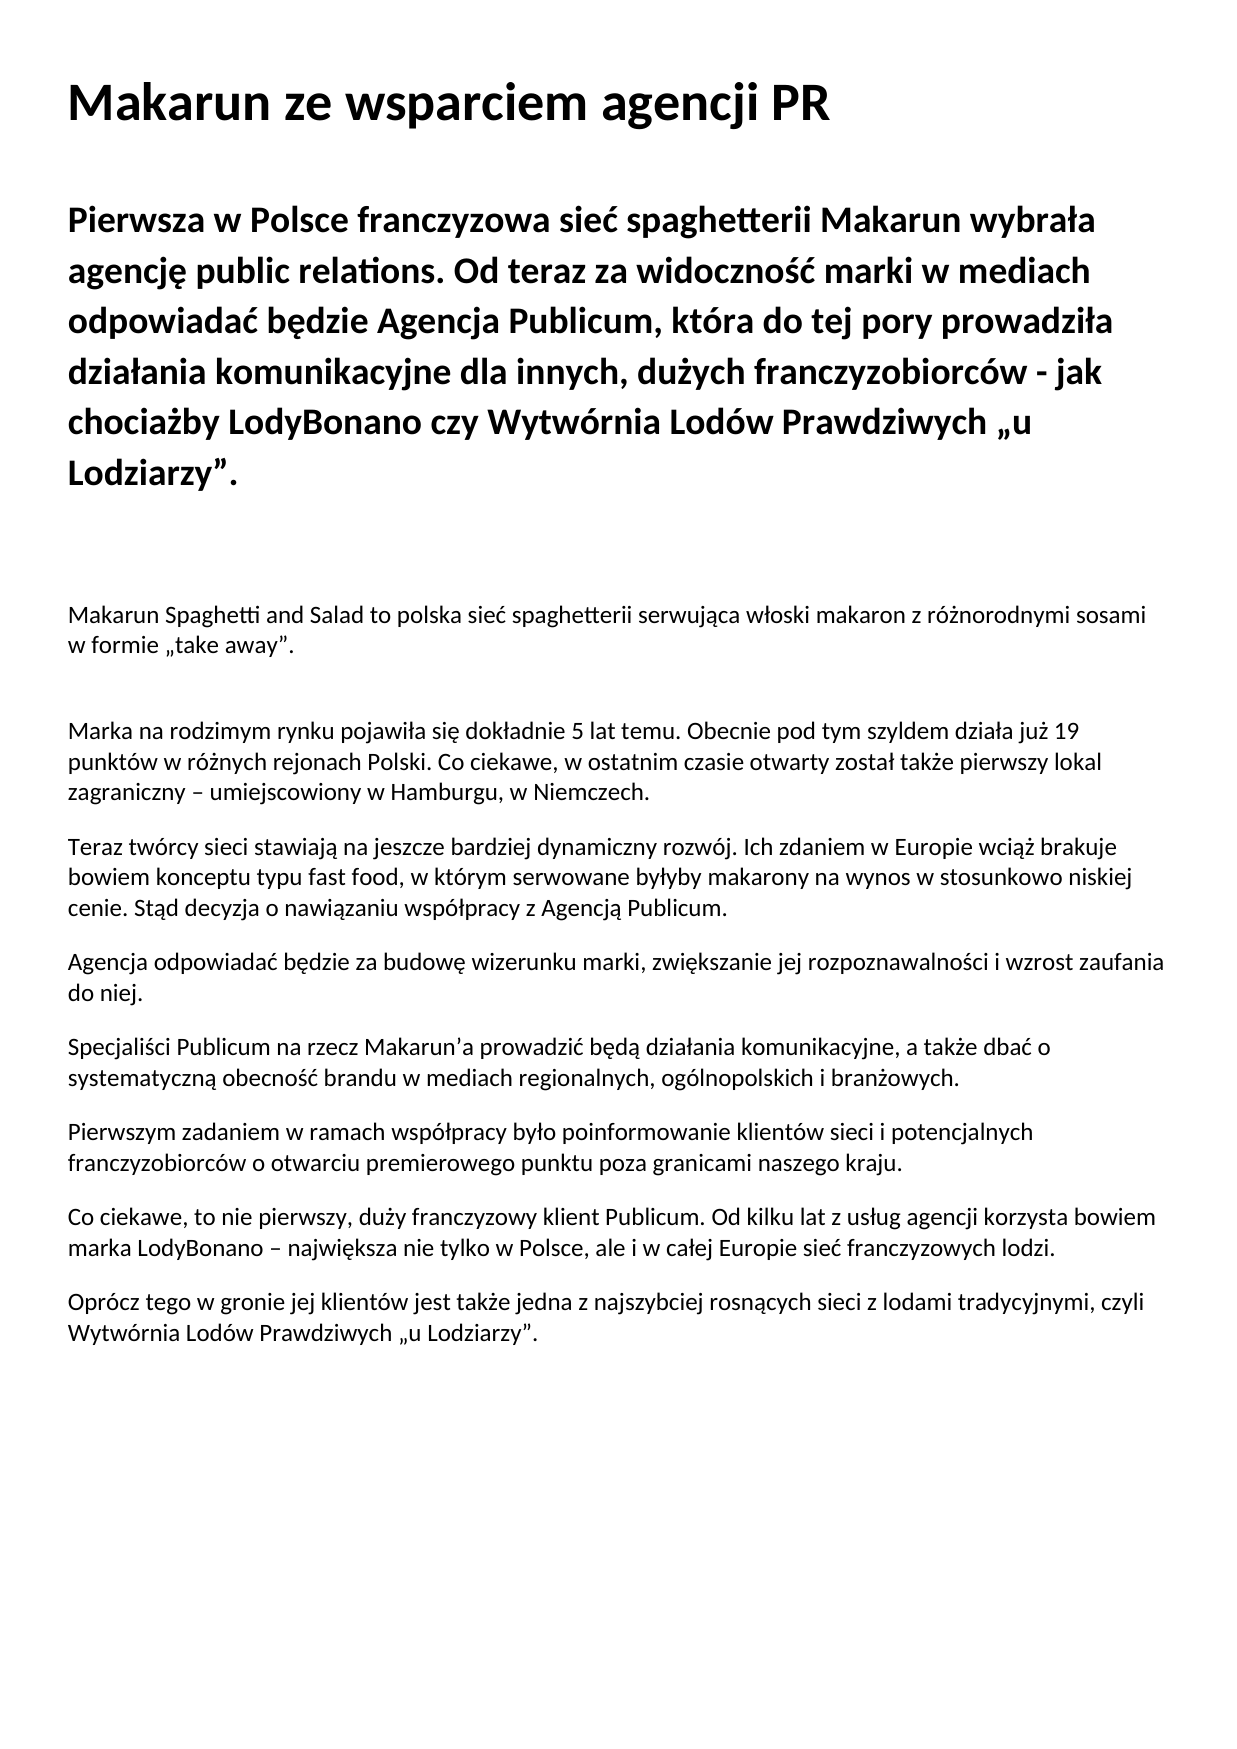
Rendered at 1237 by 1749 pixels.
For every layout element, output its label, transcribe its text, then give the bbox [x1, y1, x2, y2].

text Pierwszym zadaniem w ramach współpracy było poinformowanie klientów sieci i potencjalnych franczyzobiorców o otwarciu premierowego punktu poza granicami naszego kraju. [68, 1116, 1169, 1177]
text Specjaliści Publicum na rzecz Makarun’a prowadzić będą działania komunikacyjne, a także dbać o systematyczną obecność brandu w mediach regionalnych, ogólnopolskich i branżowych. [68, 1031, 1169, 1092]
text Agencja odpowiadać będzie za budowę wizerunku marki, zwiększanie jej rozpoznawalności i wzrost zaufania do niej. [68, 946, 1169, 1007]
text Oprócz tego w gronie jej klientów jest także jedna z najszybciej rosnących sieci z lodami tradycyjnymi, czyli Wytwórnia Lodów Prawdziwych „u Lodziarzy”. [68, 1286, 1169, 1347]
text Makarun Spaghetti and Salad to polska sieć spaghetterii serwująca włoski makaron z różnorodnymi sosami w formie „take away”. [68, 599, 1169, 660]
text Marka na rodzimym rynku pojawiła się dokładnie 5 lat temu. Obecnie pod tym szyldem działa już 19 punktów w różnych rejonach Polski. Co ciekawe, w ostatnim czasie otwarty został także pierwszy lokal zagraniczny – umiejscowiony w Hamburgu, w Niemczech. [68, 715, 1169, 807]
text Co ciekawe, to nie pierwszy, duży franczyzowy klient Publicum. Od kilku lat z usług agencji korzysta bowiem marka LodyBonano – największa nie tylko w Polsce, ale i w całej Europie sieć franczyzowych lodzi. [68, 1201, 1169, 1262]
text Pierwsza w Polsce franczyzowa sieć spaghetterii Makarun wybrała agencję public relations. Od teraz za widoczność marki w mediach odpowiadać będzie Agencja Publicum, która do tej pory prowadziła działania komunikacyjne dla innych, dużych franczyzobiorców - jak chociażby LodyBonano czy Wytwórnia Lodów Prawdziwych „u Lodziarzy”. [68, 196, 1169, 494]
text Makarun ze wsparciem agencji PR [68, 68, 1169, 134]
text Teraz twórcy sieci stawiają na jeszcze bardziej dynamiczny rozwój. Ich zdaniem w Europie wciąż brakuje bowiem konceptu typu fast food, w którym serwowane byłyby makarony na wynos w stosunkowo niskiej cenie. Stąd decyzja o nawiązaniu współpracy z Agencją Publicum. [68, 831, 1169, 922]
